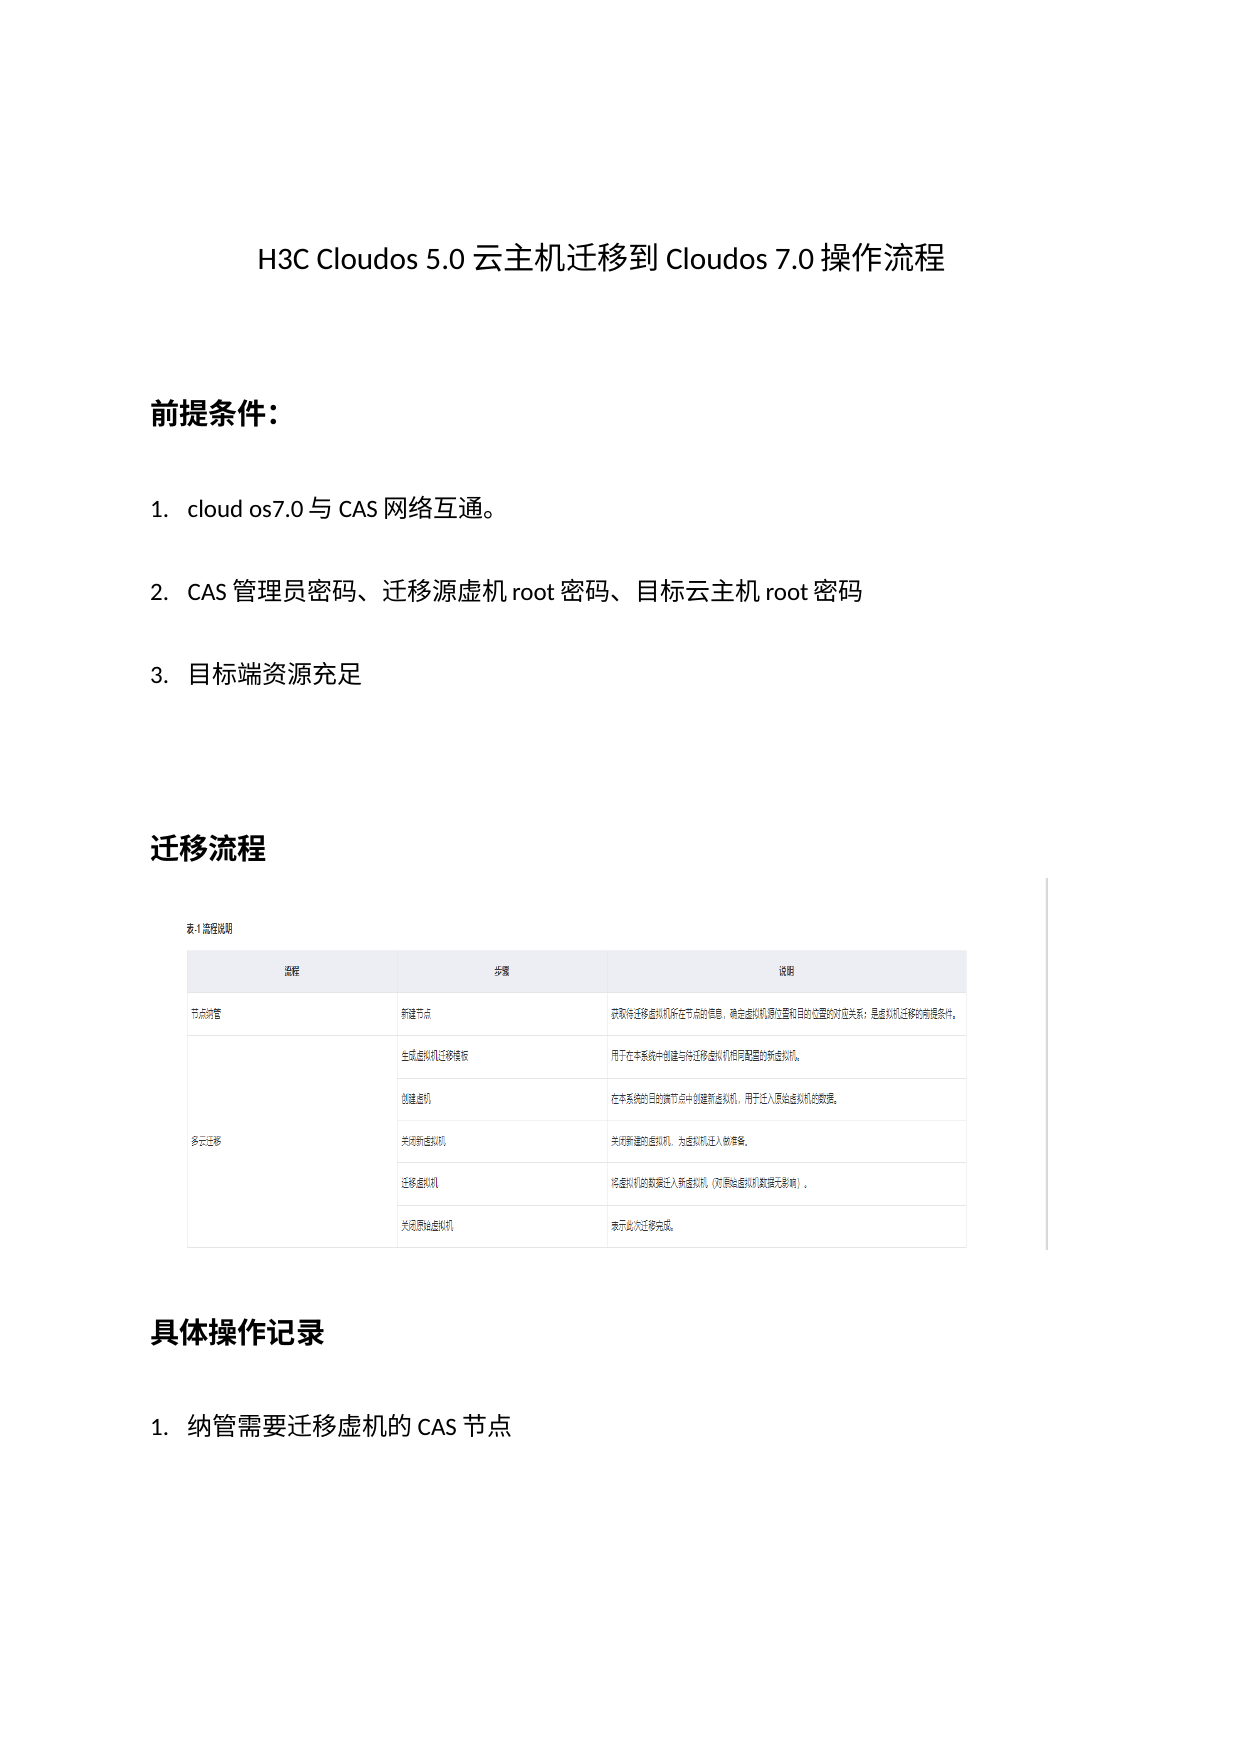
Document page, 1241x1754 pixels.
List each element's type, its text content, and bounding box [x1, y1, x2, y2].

list 纳管需要迁移虚机的CAS节点 [150, 1392, 1053, 1457]
text H3C Cloudos 5.0 云主机迁移到Cloudos 7.0操作流程 [150, 224, 1053, 289]
list cloud os7.0与CAS网络互通。 [150, 474, 1053, 539]
text 前提条件： [150, 379, 1053, 444]
text 具体操作记录 [150, 1298, 1053, 1363]
picture [150, 878, 1048, 1250]
list CAS管理员密码、迁移源虚机root密码、目标云主机 root密码 [150, 557, 1053, 622]
list 目标端资源充足 [150, 640, 1053, 705]
